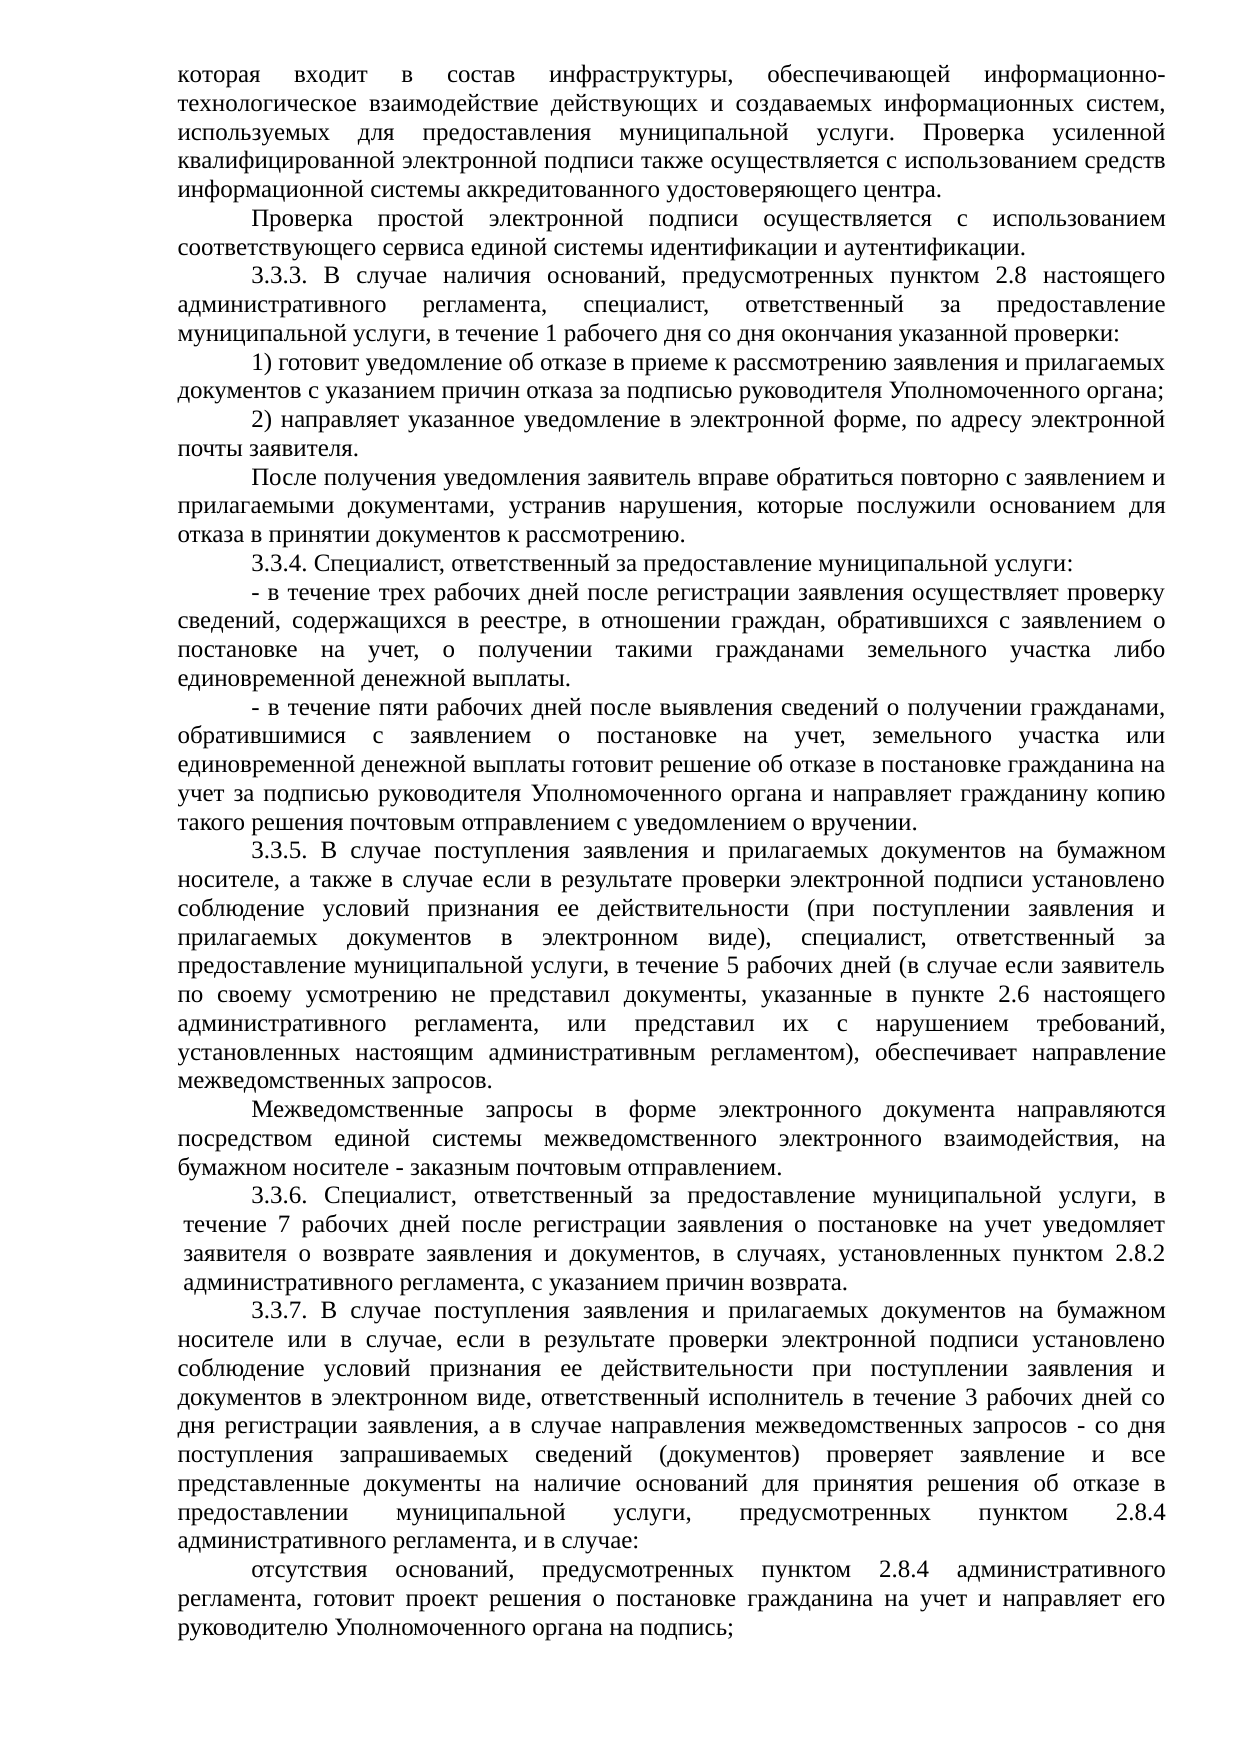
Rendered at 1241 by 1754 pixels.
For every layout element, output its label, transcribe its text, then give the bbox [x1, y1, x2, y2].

text 2) направляет указанное уведомление в электронной форме, по адресу электронной почты заявителя. [177, 404, 1166, 462]
text Проверка простой электронной подписи осуществляется с использованием соответствующего сервиса единой системы идентификации и аутентификации. [177, 203, 1166, 260]
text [177, 59, 1166, 203]
text 3.3.4. Специалист, ответственный за предоставление муниципальной услуги: [177, 548, 1166, 577]
text - в течение пяти рабочих дней после выявления сведений о получении гражданами, обратившимися с заявлением о постановке на учет, земельного участка или единовременной денежной выплаты готовит решение об отказе в постановке гражданина на учет за подписью руководителя Уполномоченного органа и направляет гражданину копию такого решения почтовым отправлением с уведомлением о вручении. [177, 692, 1166, 835]
text 3.3.7. В случае поступления заявления и прилагаемых документов на бумажном носителе или в случае, если в результате проверки электронной подписи установлено соблюдение условий признания ее действительности при поступлении заявления и документов в электронном виде, ответственный исполнитель в течение 3 рабочих дней со дня регистрации заявления, а в случае направления межведомственных запросов - со дня поступления запрашиваемых сведений (документов) проверяет заявление и все представленные документы на наличие оснований для принятия решения об отказе в предоставлении муниципальной услуги, предусмотренных пунктом 2.8.4 административного регламента, и в случае: [177, 1295, 1166, 1554]
text 3.3.5. В случае поступления заявления и прилагаемых документов на бумажном носителе, а также в случае если в результате проверки электронной подписи установлено соблюдение условий признания ее действительности (при поступлении заявления и прилагаемых документов в электронном виде), специалист, ответственный за предоставление муниципальной услуги, в течение 5 рабочих дней (в случае если заявитель по своему усмотрению не представил документы, указанные в пункте 2.6 настоящего административного регламента, или представил их с нарушением требований, установленных настоящим административным регламентом), обеспечивает направление межведомственных запросов. [177, 835, 1166, 1094]
text После получения уведомления заявитель вправе обратиться повторно с заявлением и прилагаемыми документами, устранив нарушения, которые послужили основанием для отказа в принятии документов к рассмотрению. [177, 462, 1166, 548]
text 3.3.6. Специалист, ответственный за предоставление муниципальной услуги, в течение 7 рабочих дней после регистрации заявления о постановке на учет уведомляет заявителя о возврате заявления и документов, в случаях, установленных пунктом 2.8.2 административного регламента, с указанием причин возврата. [183, 1180, 1166, 1295]
text отсутствия оснований, предусмотренных пунктом 2.8.4 административного регламента, готовит проект решения о постановке гражданина на учет и направляет его руководителю Уполномоченного органа на подпись; [177, 1554, 1166, 1640]
text 3.3.3. В случае наличия оснований, предусмотренных пунктом 2.8 настоящего административного регламента, специалист, ответственный за предоставление муниципальной услуги, в течение 1 рабочего дня со дня окончания указанной проверки: [177, 260, 1166, 347]
text 1) готовит уведомление об отказе в приеме к рассмотрению заявления и прилагаемых документов с указанием причин отказа за подписью руководителя Уполномоченного органа; [177, 347, 1166, 404]
text - в течение трех рабочих дней после регистрации заявления осуществляет проверку сведений, содержащихся в реестре, в отношении граждан, обратившихся с заявлением о постановке на учет, о получении такими гражданами земельного участка либо единовременной денежной выплаты. [177, 577, 1166, 692]
text Межведомственные запросы в форме электронного документа направляются посредством единой системы межведомственного электронного взаимодействия, на бумажном носителе - заказным почтовым отправлением. [177, 1094, 1166, 1180]
